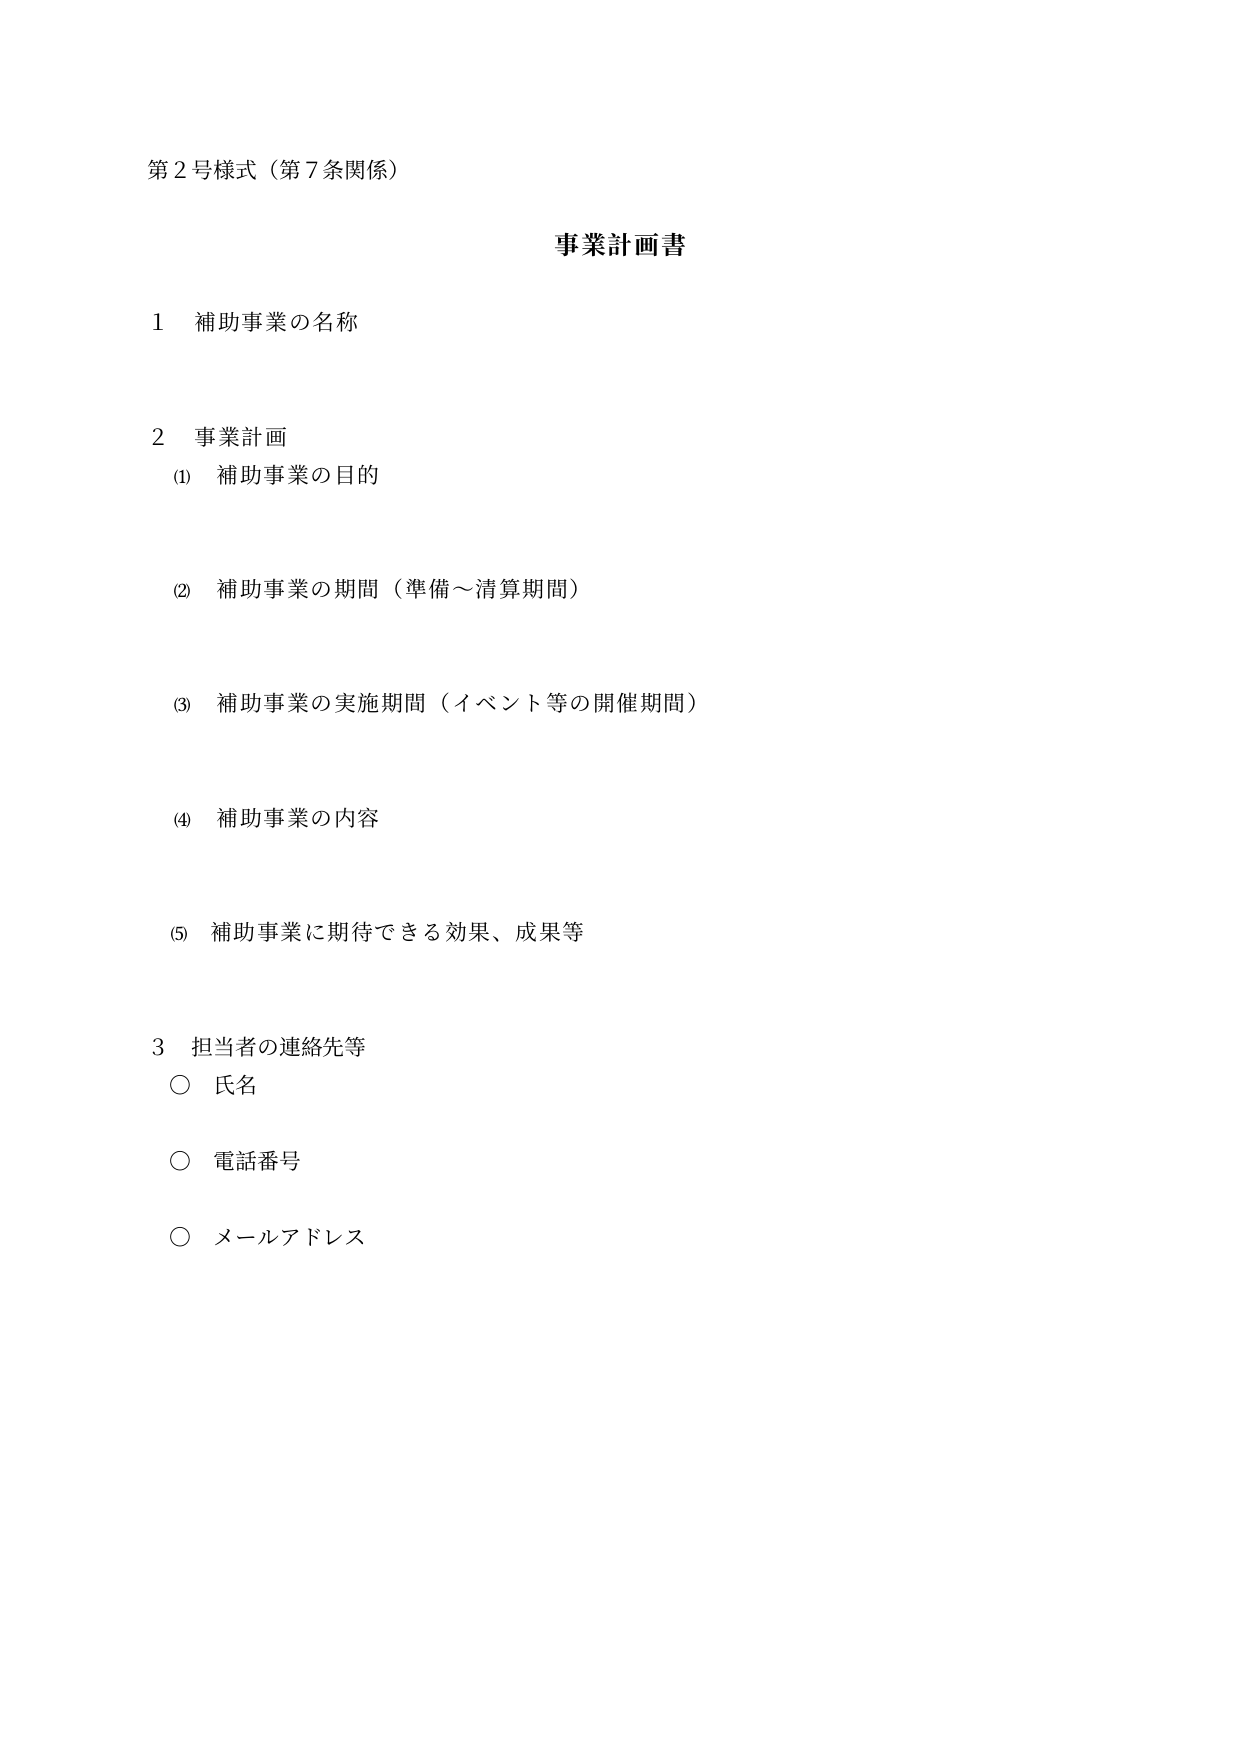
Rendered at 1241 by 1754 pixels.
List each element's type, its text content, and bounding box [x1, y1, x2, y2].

text ⑷ 補助事業の内容 [148, 796, 1092, 834]
text 事業計画書 [148, 224, 1092, 262]
text 〇 メールアドレス [148, 1215, 1092, 1253]
text ⑸ 補助事業に期待できる効果、成果等 [148, 910, 1092, 948]
text ⑴ 補助事業の目的 [148, 453, 1092, 491]
text ２ 事業計画 [148, 414, 1092, 453]
text ⑵ 補助事業の期間（準備～清算期間） [148, 567, 1092, 605]
text 〇 氏名 [148, 1063, 1092, 1101]
text １ 補助事業の名称 [148, 300, 1092, 338]
text ３ 担当者の連絡先等 [148, 1024, 1092, 1063]
text 〇 電話番号 [148, 1139, 1092, 1177]
text ⑶ 補助事業の実施期間（イベント等の開催期間） [148, 681, 1092, 719]
text 第２号様式（第７条関係） [148, 148, 1092, 186]
